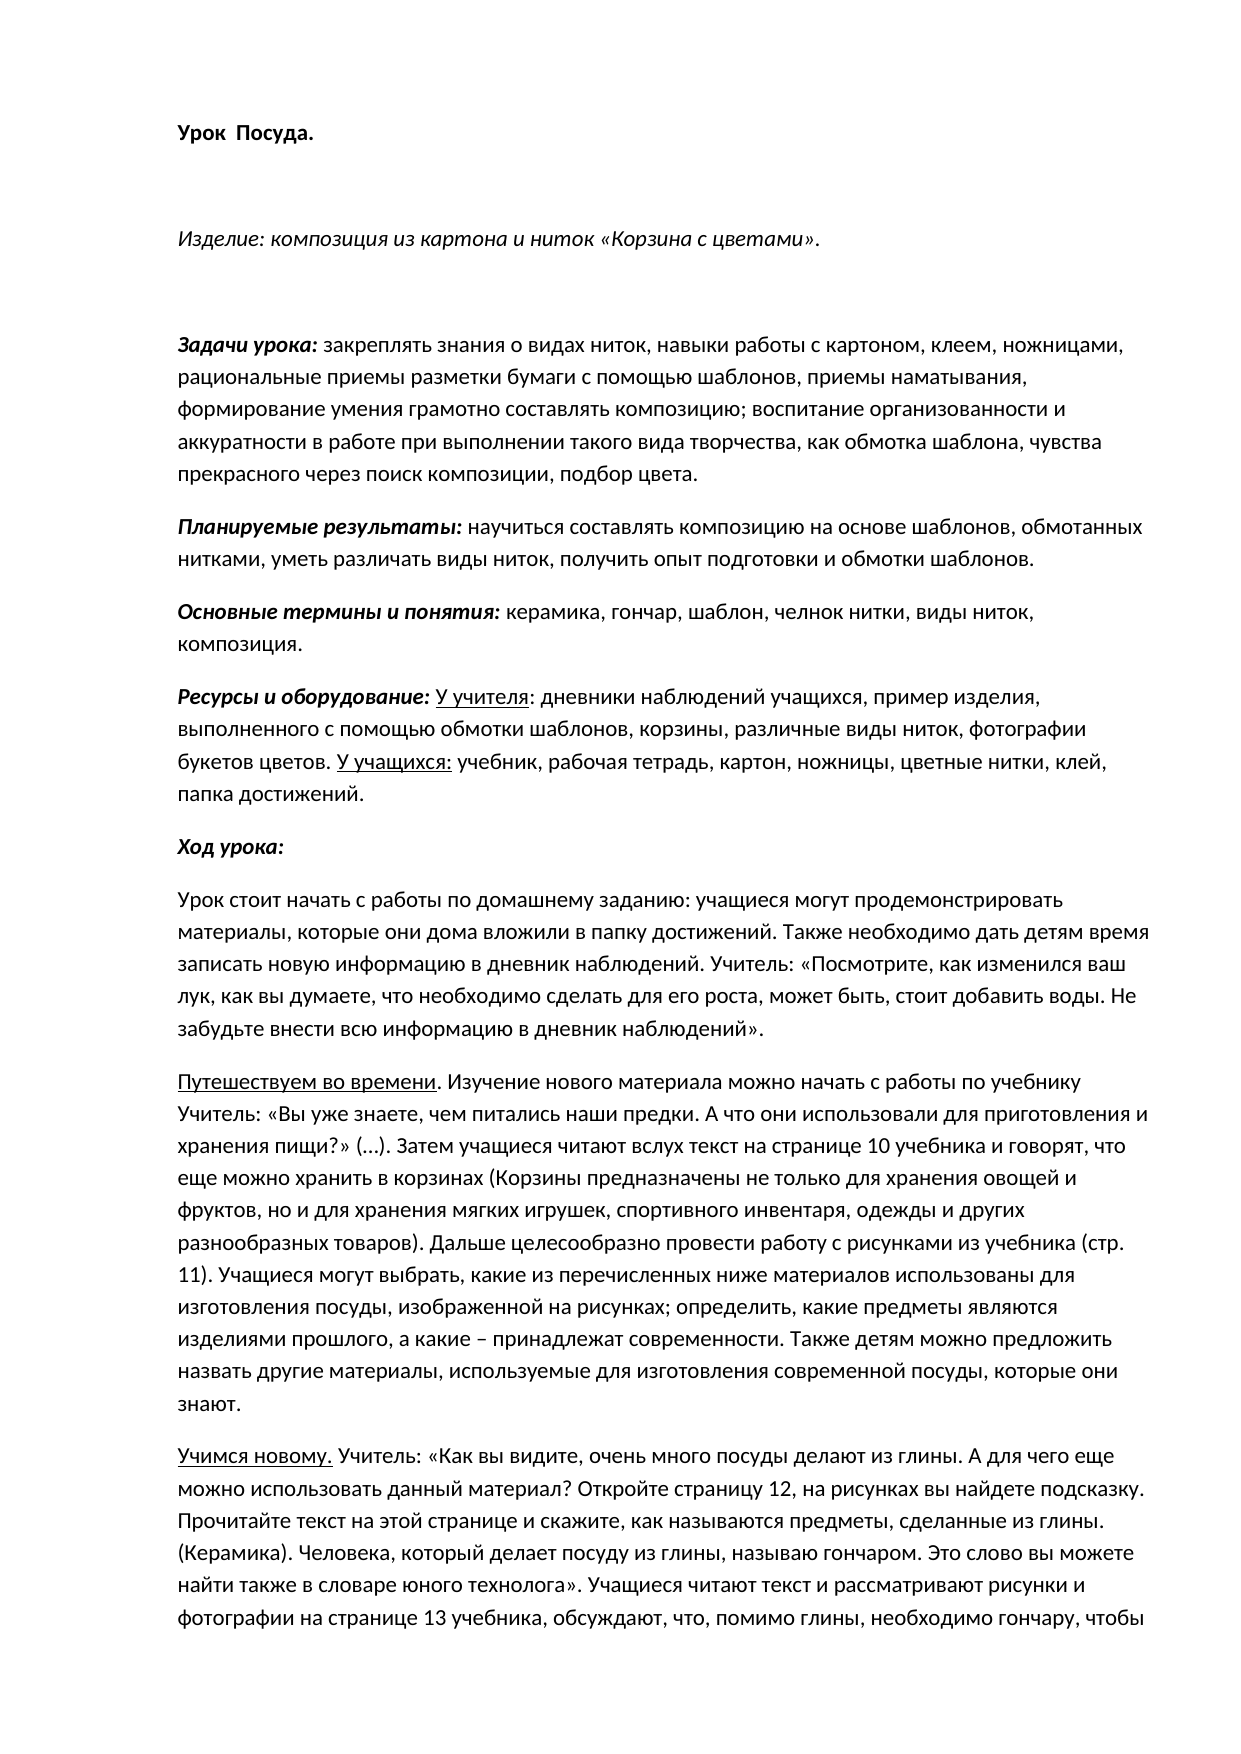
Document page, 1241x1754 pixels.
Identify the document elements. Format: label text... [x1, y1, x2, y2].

text Задачи урока: закреплять знания о видах ниток, навыки работы с картоном, клеем, ножницами, рациональные приемы разметки бумаги с помощью шаблонов, приемы наматывания, формирование умения грамотно составлять композицию; воспитание организованности и аккуратности в работе при выполнении такого вида творчества, как обмотка шаблона, чувства прекрасного через поиск композиции, подбор цвета. [177, 330, 1152, 487]
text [177, 1442, 1152, 1631]
text Урок Посуда. [177, 118, 1152, 146]
text Ход урока: [177, 832, 1152, 860]
text Ресурсы и оборудование: У учителя: дневники наблюдений учащихся, пример изделия, выполненного с помощью обмотки шаблонов, корзины, различные виды ниток, фотографии букетов цветов. У учащихся: учебник, рабочая тетрадь, картон, ножницы, цветные нитки, клей, папка достижений. [177, 682, 1152, 807]
text Путешествуем во времени. Изучение нового материала можно начать с работы по учебнику Учитель: «Вы уже знаете, чем питались наши предки. А что они использовали для приготовления и хранения пищи?» (…). Затем учащиеся читают вслух текст на странице 10 учебника и говорят, что еще можно хранить в корзинах (Корзины предназначены не только для хранения овощей и фруктов, но и для хранения мягких игрушек, спортивного инвентаря, одежды и других разнообразных товаров). Дальше целесообразно провести работу с рисунками из учебника (стр. 11). Учащиеся могут выбрать, какие из перечисленных ниже материалов использованы для изготовления посуды, изображенной на рисунках; определить, какие предметы являются изделиями прошлого, а какие – принадлежат современности. Также детям можно предложить назвать другие материалы, используемые для изготовления современной посуды, которые они знают. [177, 1067, 1152, 1417]
text Планируемые результаты: научиться составлять композицию на основе шаблонов, обмотанных нитками, уметь различать виды ниток, получить опыт подготовки и обмотки шаблонов. [177, 512, 1152, 572]
text Изделие: композиция из картона и ниток «Корзина с цветами». [177, 224, 1152, 252]
text Урок стоит начать с работы по домашнему заданию: учащиеся могут продемонстрировать материалы, которые они дома вложили в папку достижений. Также необходимо дать детям время записать новую информацию в дневник наблюдений. Учитель: «Посмотрите, как изменился ваш лук, как вы думаете, что необходимо сделать для его роста, может быть, стоит добавить воды. Не забудьте внести всю информацию в дневник наблюдений». [177, 885, 1152, 1042]
text Основные термины и понятия: керамика, гончар, шаблон, челнок нитки, виды ниток, композиция. [177, 597, 1152, 657]
